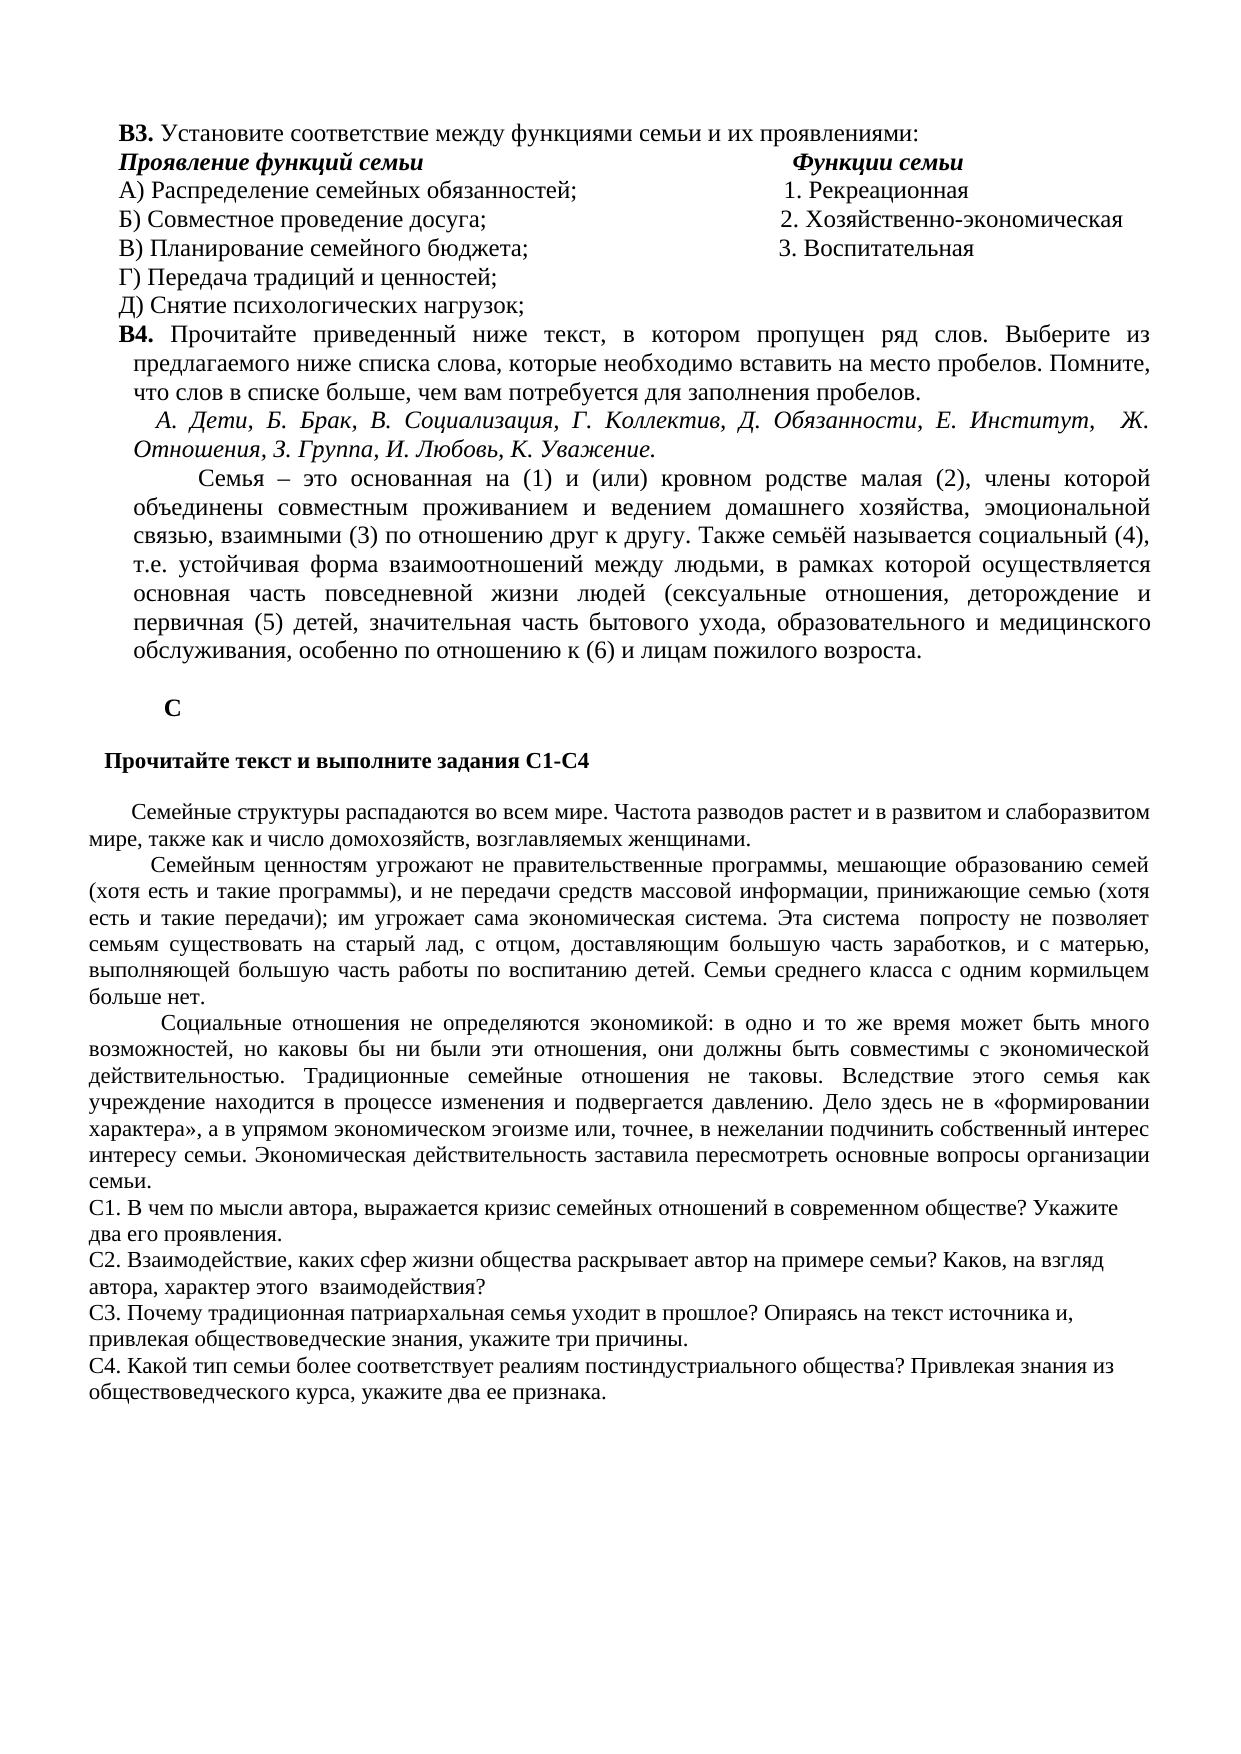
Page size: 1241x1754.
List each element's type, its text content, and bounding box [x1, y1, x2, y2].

text Социальные отношения не определяются экономикой: в одно и то же время может быть много возможностей, но каковы бы ни были эти отношения, они должны быть совместимы с экономической действительностью. Традиционные семейные отношения не таковы. Вследствие этого семья как учреждение находится в процессе изменения и подвергается давлению. Дело здесь не в «формировании характера», а в упрямом экономическом эгоизме или, точнее, в нежелании подчинить собственный интерес интересу семьи. Экономическая действительность заставила пересмотреть основные вопросы организации семьи. [89, 1009, 1152, 1194]
text В3. Установите соответствие между функциями семьи и их проявлениями: [118, 118, 1152, 147]
text С1. В чем по мысли автора, выражается кризис семейных отношений в современном обществе? Укажите два его проявления. [89, 1194, 1152, 1246]
text Семейные структуры распадаются во всем мире. Частота разводов растет и в развитом и слаборазвитом мире, также как и число домохозяйств, возглавляемых женщинами. [89, 798, 1152, 851]
text С4. Какой тип семьи более соответствует реалиям постиндустриального общества? Привлекая знания из обществоведческого курса, укажите два ее признака. [89, 1352, 1152, 1404]
text С3. Почему традиционная патриархальная семья уходит в прошлое? Опираясь на текст источника и, привлекая обществоведческие знания, укажите три причины. [89, 1299, 1152, 1352]
text Б) Совместное проведение досуга; 2. Хозяйственно-экономическая [118, 204, 1152, 233]
text Д) Снятие психологических нагрузок; [118, 291, 1152, 319]
text А. Дети, Б. Брак, В. Социализация, Г. Коллектив, Д. Обязанности, Е. Институт, Ж. Отношения, З. Группа, И. Любовь, К. Уважение. [118, 406, 1152, 463]
text Семейным ценностям угрожают не правительственные программы, мешающие образованию семей (хотя есть и такие программы), и не передачи средств массовой информации, принижающие семью (хотя есть и такие передачи); им угрожает сама экономическая система. Эта система попросту не позволяет семьям существовать на старый лад, с отцом, доставляющим большую часть заработков, и с матерью, выполняющей большую часть работы по воспитанию детей. Семьи среднего класса с одним кормильцем больше нет. [89, 851, 1152, 1009]
text В) Планирование семейного бюджета; 3. Воспитательная [118, 233, 1152, 262]
text С2. Взаимодействие, каких сфер жизни общества раскрывает автор на примере семьи? Каков, на взгляд автора, характер этого взаимодействия? [89, 1246, 1152, 1299]
list С [164, 693, 1152, 722]
text Прочитайте текст и выполните задания С1-С4 [89, 747, 1152, 773]
text В4. Прочитайте приведенный ниже текст, в котором пропущен ряд слов. Выберите из предлагаемого ниже списка слова, которые необходимо вставить на место пробелов. Помните, что слов в списке больше, чем вам потребуется для заполнения пробелов. [118, 319, 1152, 406]
text А) Распределение семейных обязанностей; 1. Рекреационная [118, 176, 1152, 204]
text Проявление функций семьи Функции семьи [118, 147, 1152, 176]
text Семья – это основанная на (1) и (или) кровном родстве малая (2), члены которой объединены совместным проживанием и ведением домашнего хозяйства, эмоциональной связью, взаимными (3) по отношению друг к другу. Также семьёй называется социальный (4), т.е. устойчивая форма взаимоотношений между людьми, в рамках которой осуществляется основная часть повседневной жизни людей (сексуальные отношения, деторождение и первичная (5) детей, значительная часть бытового ухода, образовательного и медицинского обслуживания, особенно по отношению к (6) и лицам пожилого возроста. [118, 463, 1152, 664]
text Г) Передача традиций и ценностей; [118, 262, 1152, 291]
